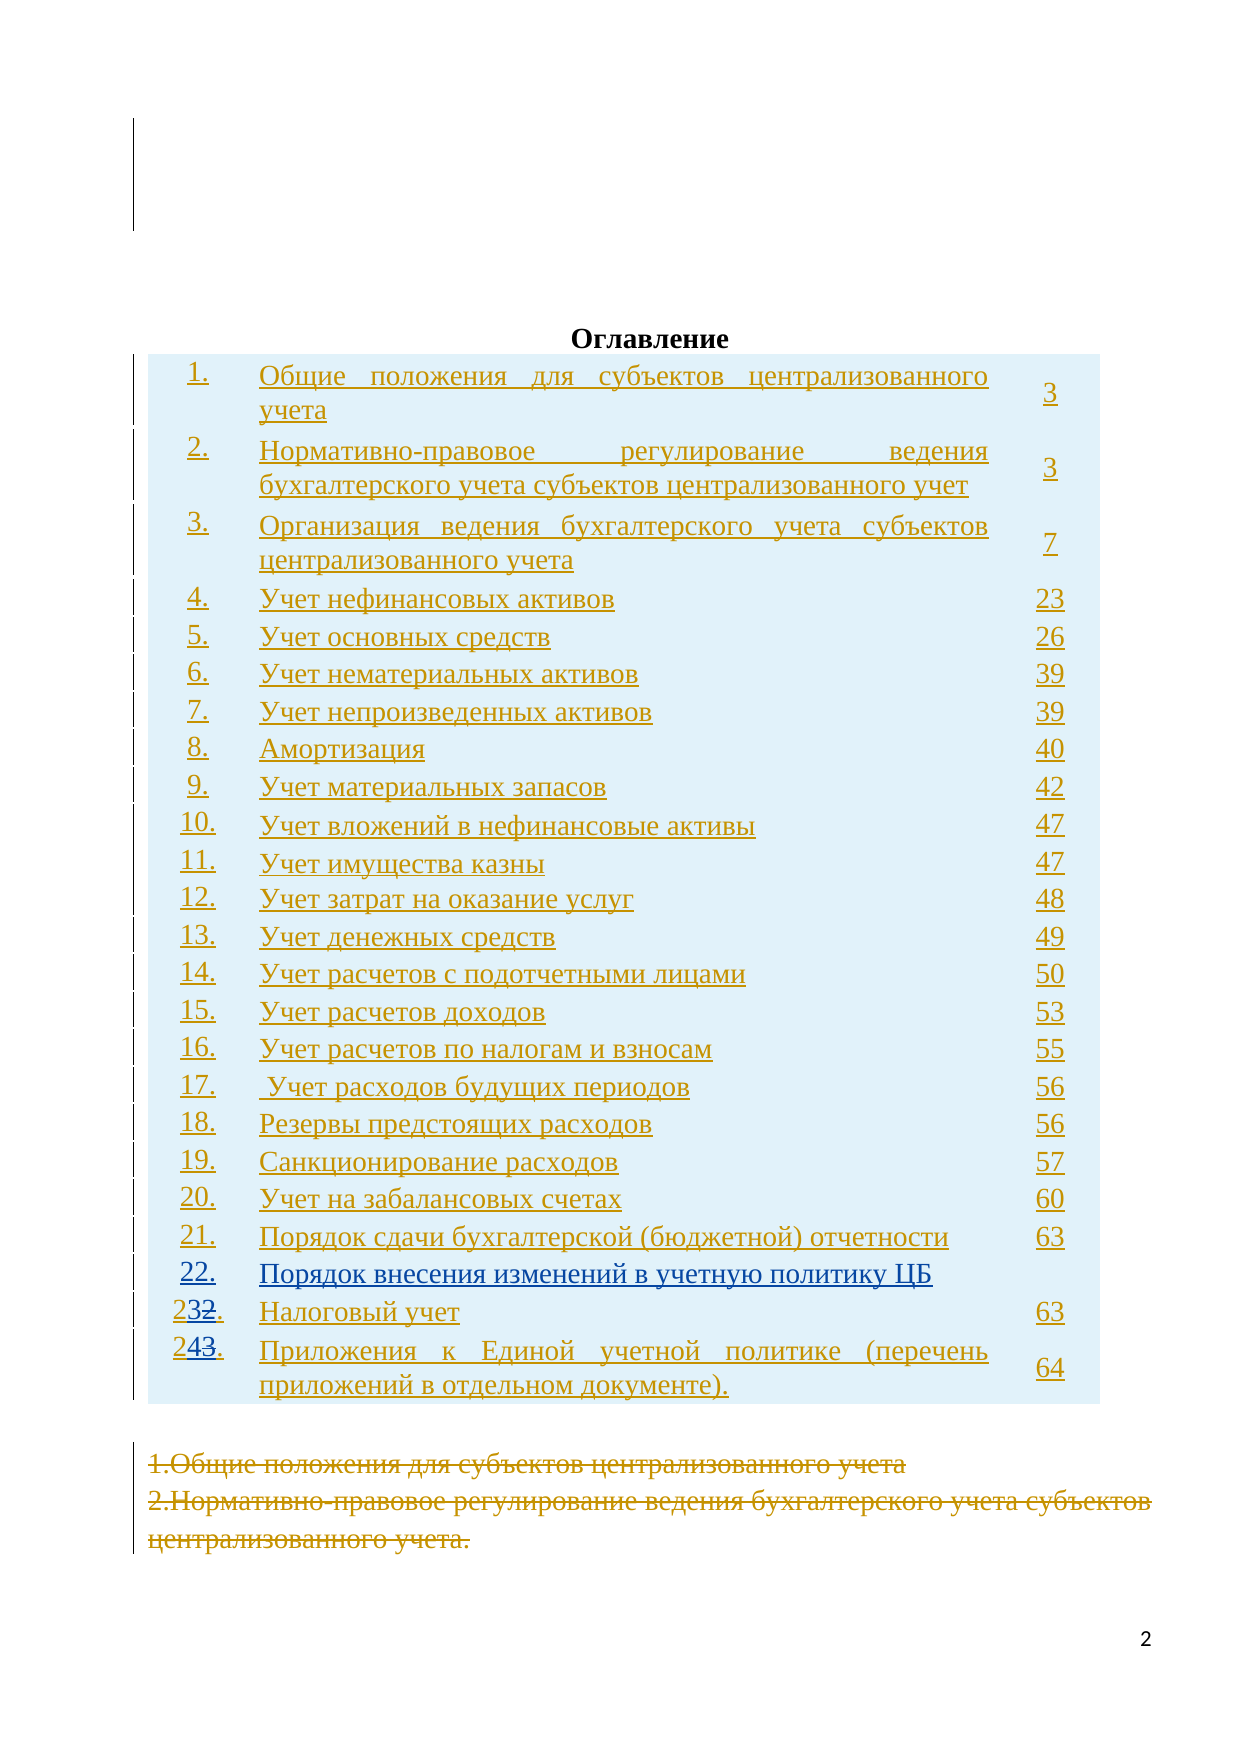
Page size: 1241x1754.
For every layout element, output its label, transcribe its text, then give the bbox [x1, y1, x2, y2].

text Оглавление [148, 317, 1152, 354]
